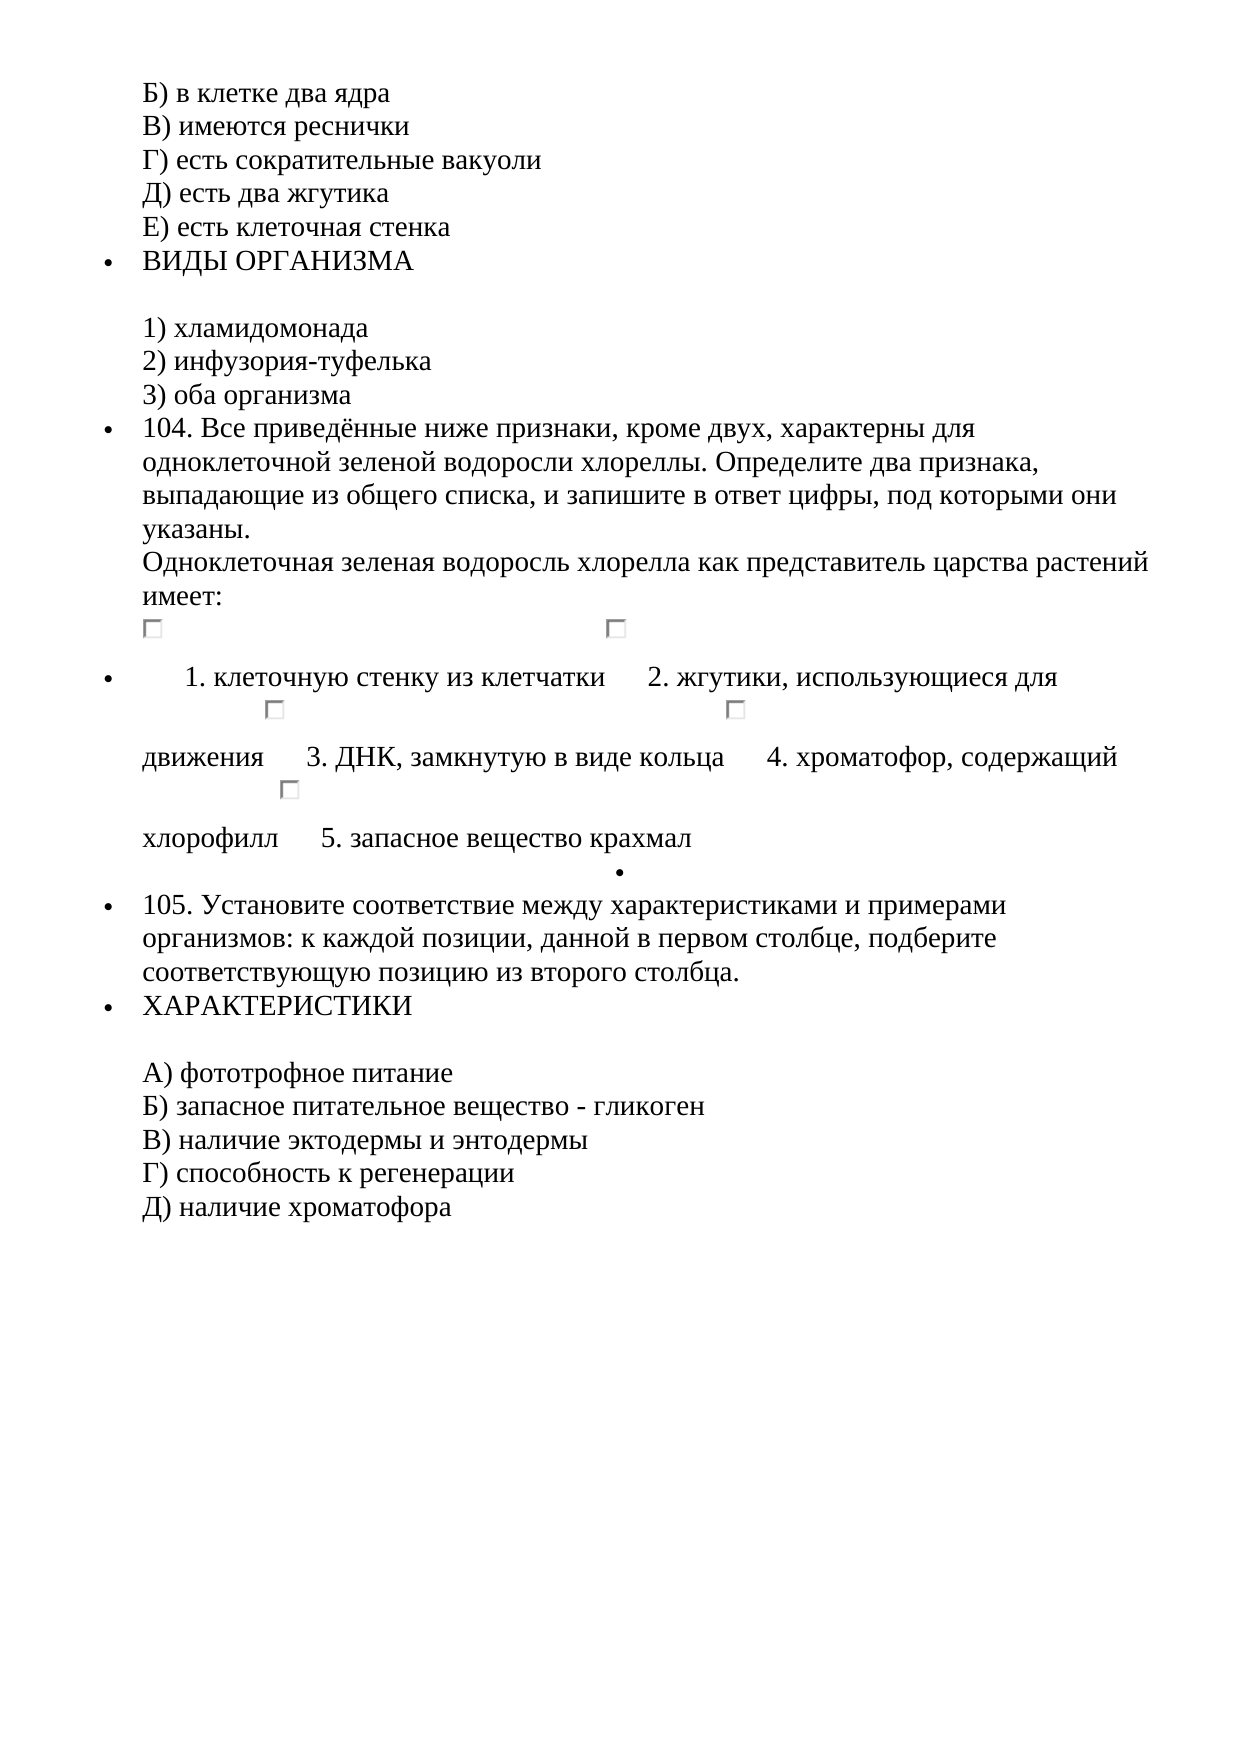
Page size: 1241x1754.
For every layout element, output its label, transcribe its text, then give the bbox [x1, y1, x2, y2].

list 104. Все приведённые ниже признаки, кроме двух, характерны для одноклеточной зеленой водоросли хлореллы. Определите два признака, выпадающие из общего списка, и запишите в ответ цифры, под которыми они указаны. Одноклеточная зеленая водоросль хлорелла как представитель царства растений имеет: [104, 410, 1165, 612]
list ХАРАКТЕРИСТИКИ А) фототрофное питание Б) запасное питательное вещество - гликоген В) наличие эктодермы и энтодермы Г) способность к регенерации Д) наличие хроматофора [104, 988, 1176, 1222]
list ВИДЫ ОРГАНИЗМА 1) хламидомонада 2) инфузория-туфелька 3) оба организма [104, 243, 1176, 410]
list 1. клеточную стенку из клетчатки2. жгутики, использующиеся для движения3. ДНК, замкнутую в виде кольца4. хроматофор, содержащий хлорофилл5. запасное вещество крахмал [104, 612, 1165, 853]
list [104, 75, 1176, 243]
list 105. Установите соответствие между характеристиками и примерами организмов: к каждой позиции, данной в первом столбце, подберите соответствующую позицию из второго столбца. [104, 887, 1165, 988]
